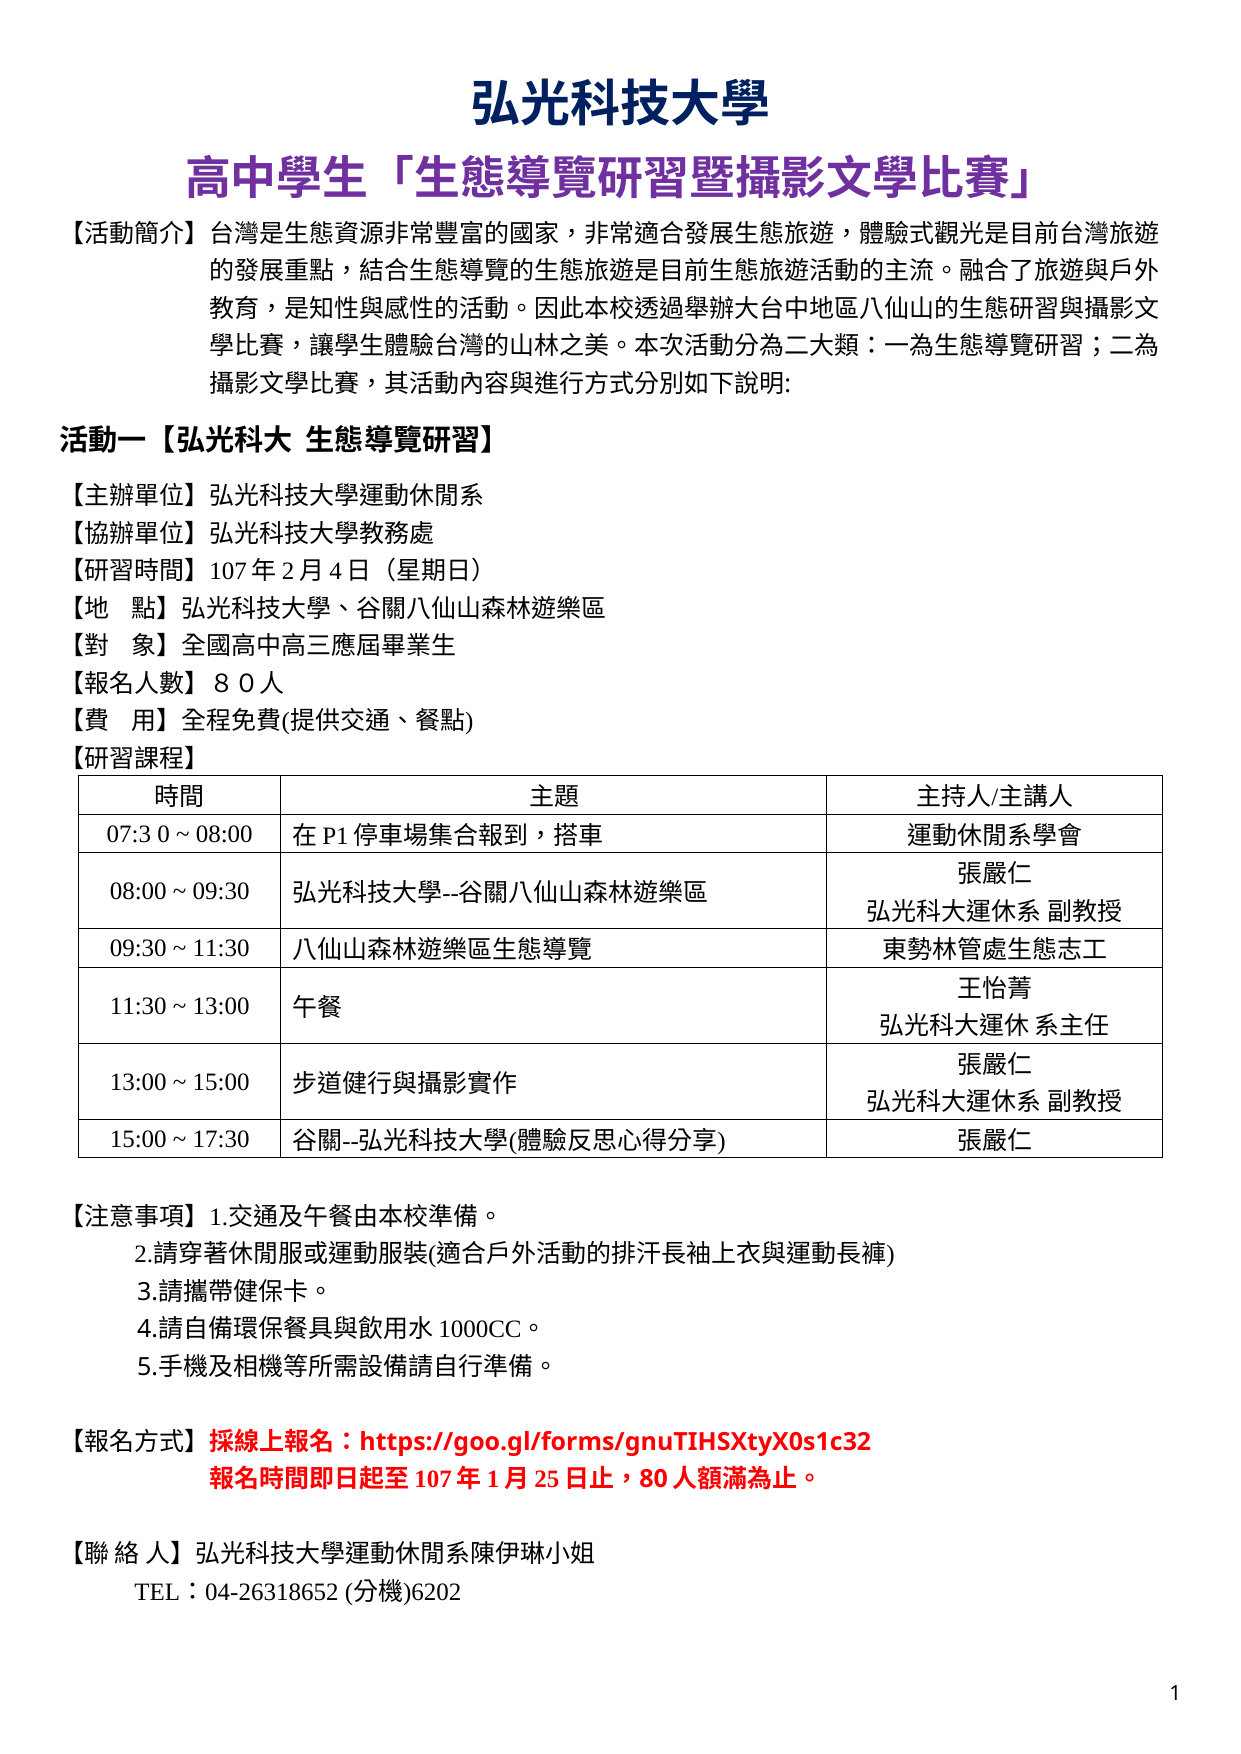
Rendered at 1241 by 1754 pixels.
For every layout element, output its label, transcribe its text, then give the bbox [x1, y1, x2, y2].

text 4.請自備環保餐具與飲用水1000CC。 [59, 1308, 1181, 1346]
text 【活動簡介】台灣是生態資源非常豐富的國家，非常適合發展生態旅遊，體驗式觀光是目前台灣旅遊的發展重點，結合生態導覽的生態旅遊是目前生態旅遊活動的主流。融合了旅遊與戶外教育，是知性與感性的活動。因此本校透過舉辦大台中地區八仙山的生態研習與攝影文學比賽，讓學生體驗台灣的山林之美。本次活動分為二大類：一為生態導覽研習；二為攝影文學比賽，其活動內容與進行方式分別如下說明: [59, 212, 1181, 400]
table_cell 王怡菁 弘光科大運休 系主任 [827, 968, 1162, 1043]
text 高中學生「生態導覽研習暨攝影文學比賽」 [59, 137, 1181, 212]
table_header 時間 [79, 776, 280, 813]
text 【地 點】弘光科技大學、谷關八仙山森林遊樂區 [59, 587, 1240, 625]
text 2.請穿著休閒服或運動服裝(適合戶外活動的排汗長袖上衣與運動長褲) [59, 1233, 1181, 1271]
text 【研習時間】107年2月4日（星期日） [59, 550, 1240, 587]
text TEL：04-26318652 (分機)6202 [59, 1571, 1181, 1608]
table_cell 谷關--弘光科技大學(體驗反思心得分享) [281, 1120, 826, 1157]
text 【協辦單位】弘光科技大學教務處 [59, 512, 1181, 550]
table_cell 11:30 ~ 13:00 [79, 968, 280, 1043]
table_cell 15:00 ~ 17:30 [79, 1120, 280, 1157]
text 弘光科技大學 [59, 62, 1181, 137]
table_cell 07:3 0 ~ 08:00 [79, 815, 280, 852]
text 【報名方式】採線上報名：https://goo.gl/forms/gnuTIHSXtyX0s1c32 [59, 1421, 1181, 1458]
text 報名時間即日起至107年1月25日止，80人額滿為止。 [209, 1458, 1181, 1496]
table_cell 八仙山森林遊樂區生態導覽 [281, 929, 826, 967]
text 3.請攜帶健保卡。 [59, 1271, 1181, 1308]
table_cell 張嚴仁 弘光科大運休系 副教授 [827, 853, 1162, 928]
table_cell 東勢林管處生態志工 [827, 929, 1162, 967]
table_cell 張嚴仁 弘光科大運休系 副教授 [827, 1044, 1162, 1119]
text 【報名人數】８０人 [59, 662, 1186, 700]
table_cell 在P1停車場集合報到，搭車 [281, 815, 826, 852]
text 【主辦單位】弘光科技大學運動休閒系 [59, 475, 1181, 512]
text 5.手機及相機等所需設備請自行準備。 [59, 1346, 1181, 1383]
text 【對 象】全國高中高三應屆畢業生 [59, 625, 1186, 662]
text 【研習課程】 [59, 737, 1181, 775]
table_cell 08:00 ~ 09:30 [79, 853, 280, 928]
table_cell 步道健行與攝影實作 [281, 1044, 826, 1119]
text 【注意事項】1.交通及午餐由本校準備。 [59, 1196, 1181, 1233]
table_header 主持人/主講人 [827, 776, 1162, 813]
table_header 主題 [281, 776, 826, 813]
table_cell 13:00 ~ 15:00 [79, 1044, 280, 1119]
table_cell 09:30 ~ 11:30 [79, 929, 280, 967]
table_cell 運動休閒系學會 [827, 815, 1162, 852]
table_cell 張嚴仁 [827, 1120, 1162, 1157]
text 【費 用】全程免費(提供交通、餐點) [59, 700, 1186, 737]
text 活動一【弘光科大 生態導覽研習】 [59, 400, 1181, 475]
table_cell 弘光科技大學--谷關八仙山森林遊樂區 [281, 853, 826, 928]
table_cell 午餐 [281, 968, 826, 1043]
text 【聯 絡 人】弘光科技大學運動休閒系陳伊琳小姐 [59, 1533, 1181, 1571]
